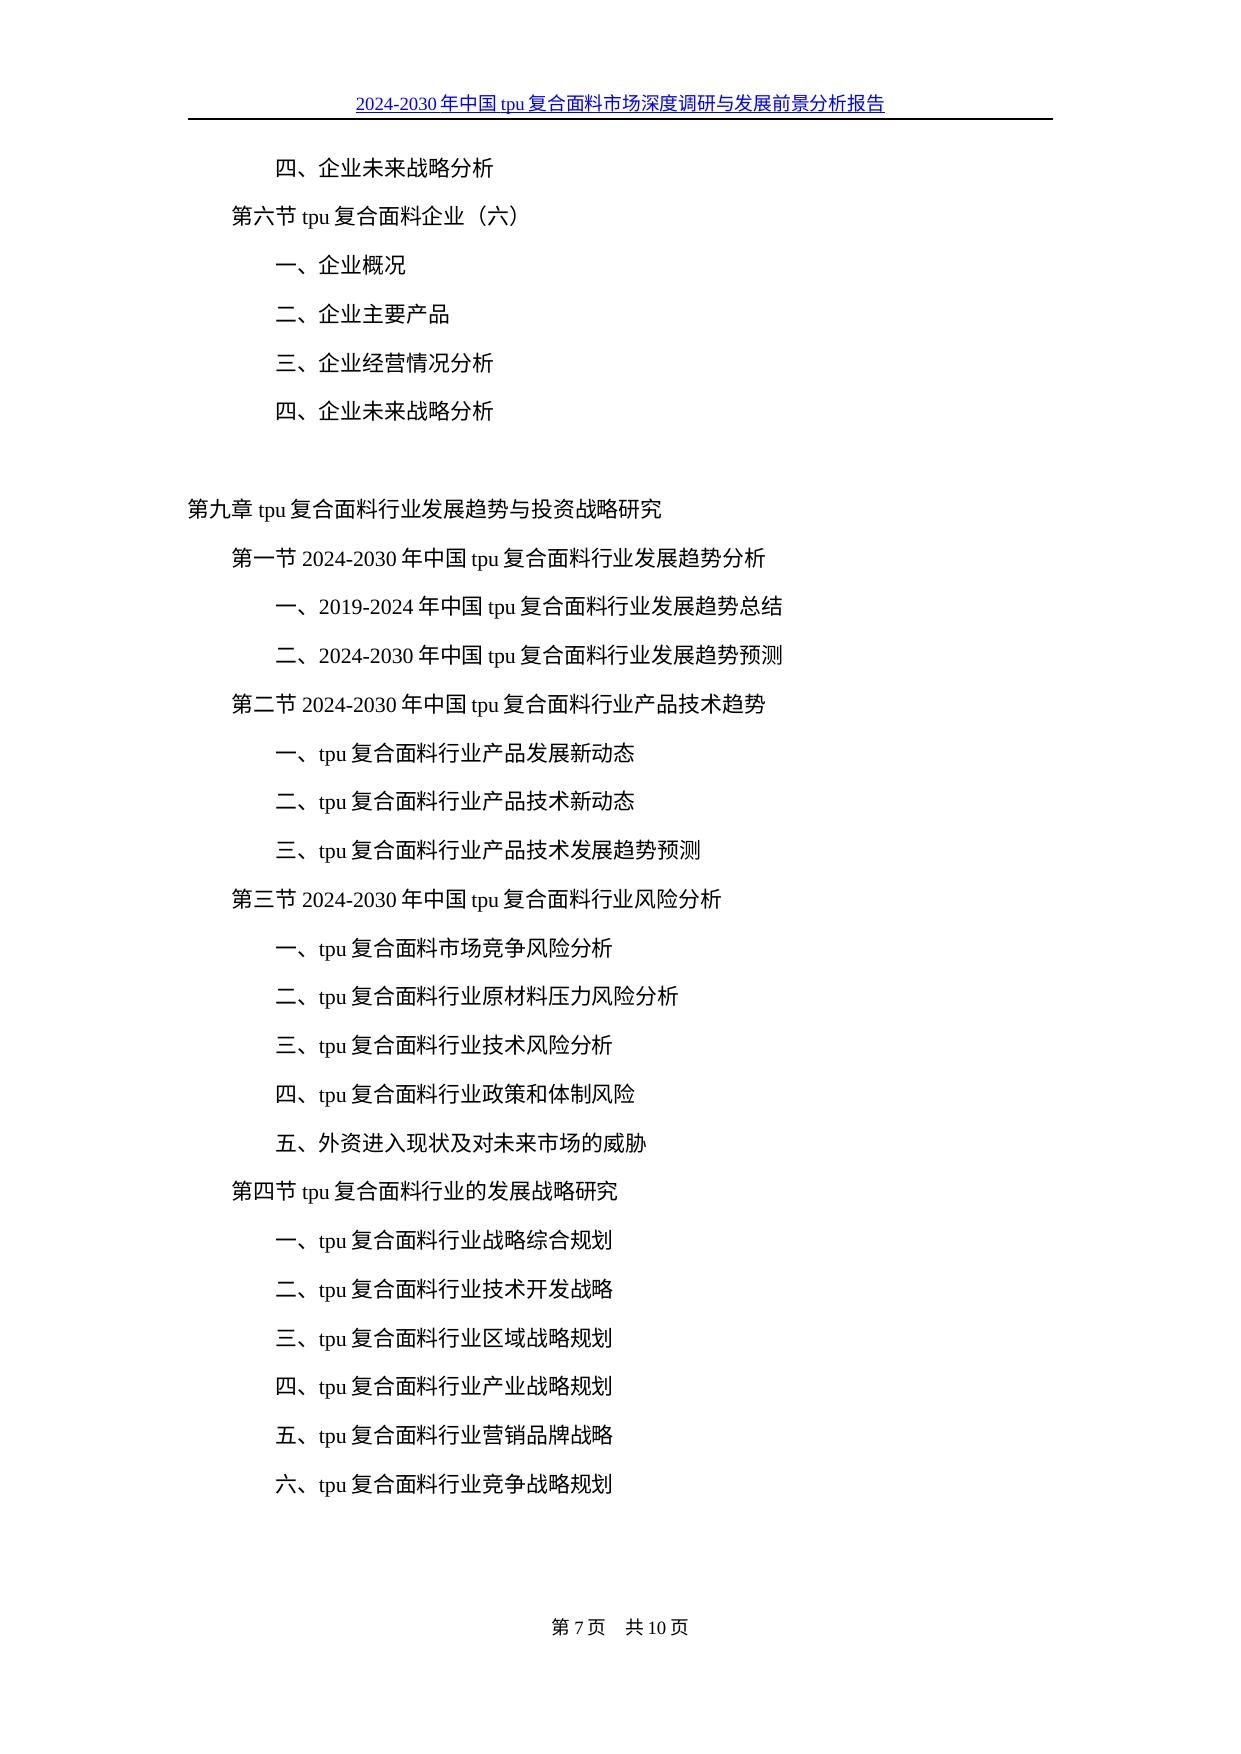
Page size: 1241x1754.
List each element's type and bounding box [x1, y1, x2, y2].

text [187, 150, 1053, 1499]
